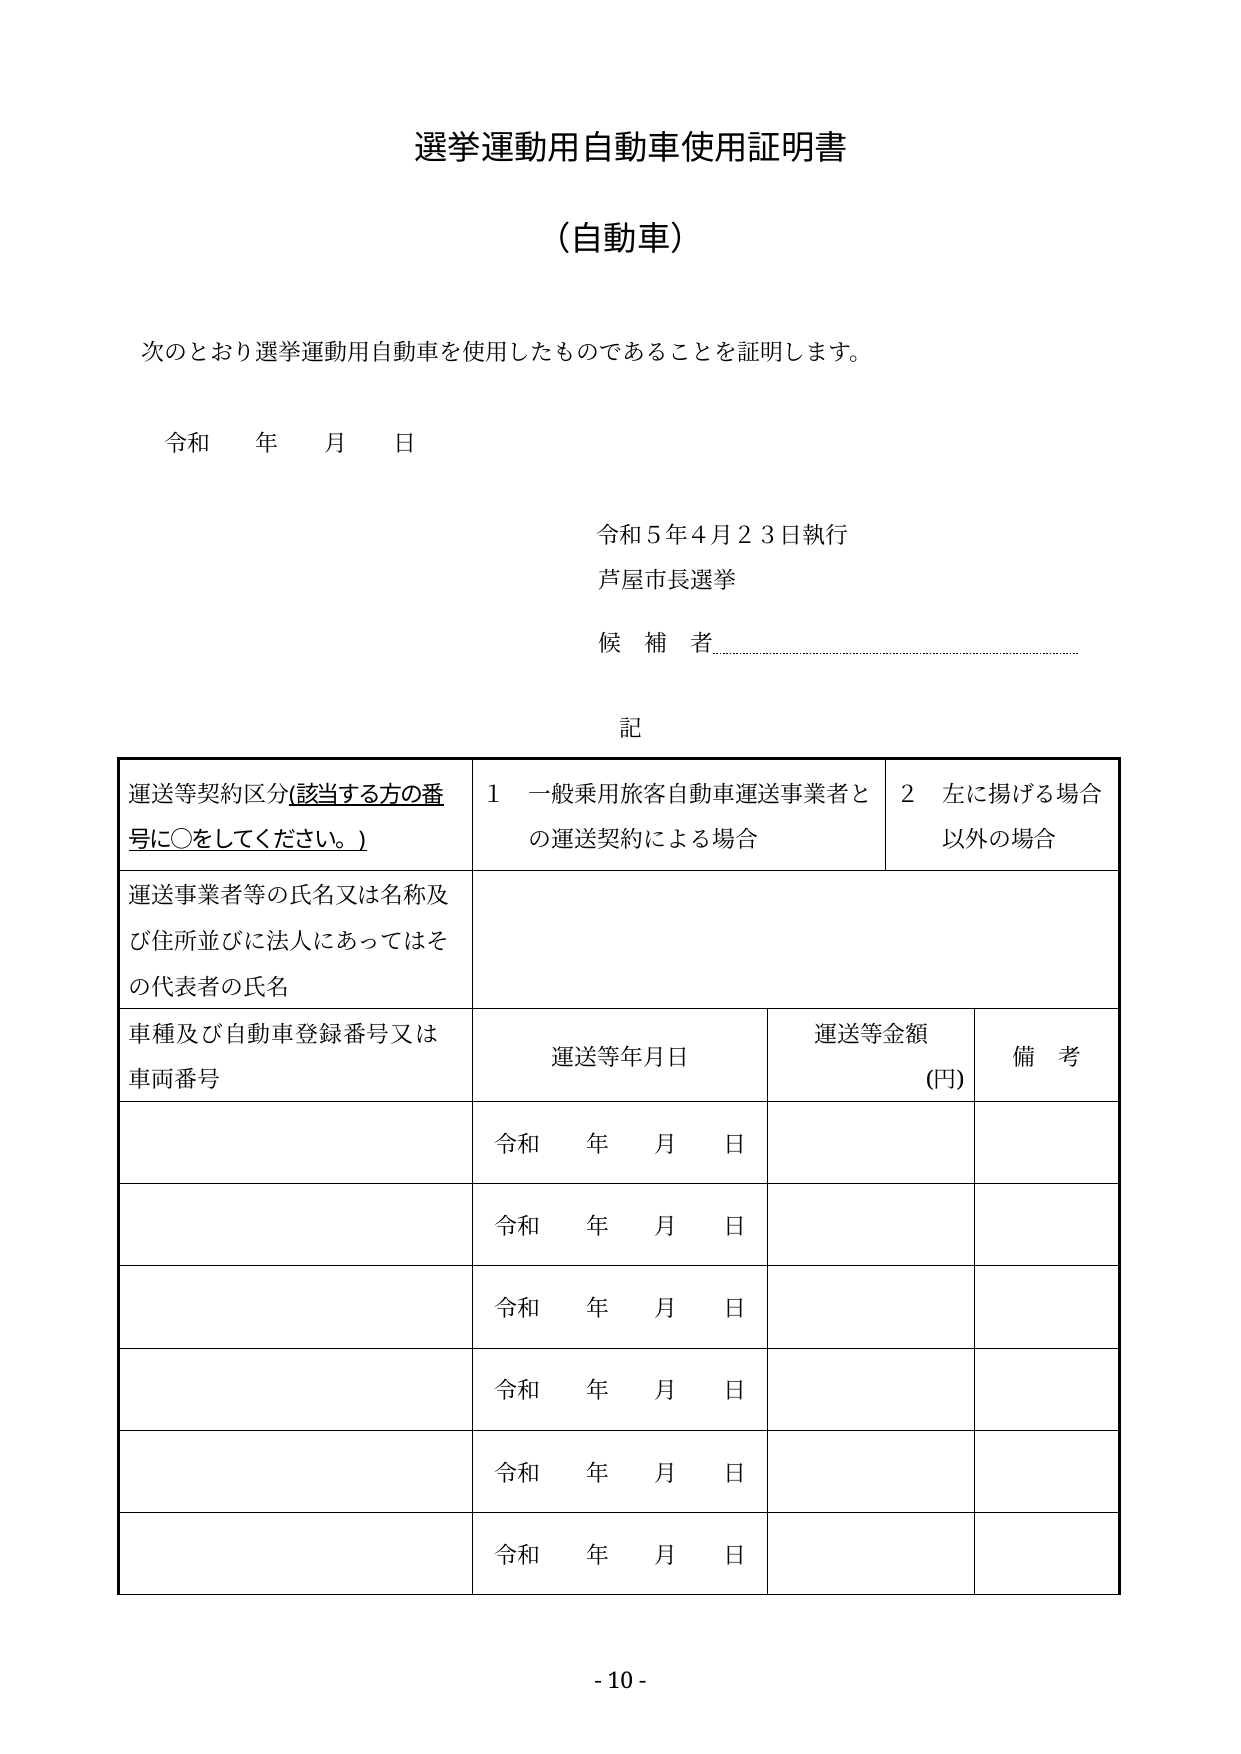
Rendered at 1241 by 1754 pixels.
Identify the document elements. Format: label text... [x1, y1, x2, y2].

table_cell 備 考 [975, 1009, 1118, 1101]
table_header ２ 左に揚げる場合以外の場合 [886, 760, 1118, 870]
text 次のとおり選挙運動用自動車を使用したものであることを証明します。 [118, 327, 1122, 373]
table_cell 令和 年 月 日 [473, 1266, 767, 1347]
table_cell [120, 1184, 472, 1265]
table_cell [768, 1513, 974, 1594]
table_cell [120, 1349, 472, 1429]
table_cell [120, 1102, 472, 1183]
table_cell [768, 1184, 974, 1265]
table_cell 運送等年月日 [473, 1009, 767, 1101]
table_cell [120, 1266, 472, 1347]
text 令和５年４月２３日執行 [140, 510, 1122, 556]
table_cell 令和 年 月 日 [473, 1102, 767, 1183]
table_cell [120, 1513, 472, 1594]
table_cell [768, 1431, 974, 1512]
table_cell [975, 1431, 1118, 1512]
table_cell 運送事業者等の氏名又は名称及び住所並びに法人にあってはその代表者の氏名 [120, 871, 472, 1008]
text 記 [140, 703, 1122, 749]
table_cell [975, 1349, 1118, 1429]
table_cell [975, 1102, 1118, 1183]
table_cell 令和 年 月 日 [473, 1184, 767, 1265]
table_cell [975, 1513, 1118, 1594]
table_cell 令和 年 月 日 [473, 1349, 767, 1429]
table_cell [120, 1431, 472, 1512]
table_cell [768, 1102, 974, 1183]
table_header 運送等契約区分(該当する方の番号に○をしてください。) [120, 760, 472, 870]
text 候 補 者 [140, 618, 1122, 664]
table_cell 令和 年 月 日 [473, 1431, 767, 1512]
table_cell [768, 1349, 974, 1429]
table_cell [768, 1266, 974, 1347]
text 令和 年 月 日 [118, 419, 1122, 465]
text 選挙運動用自動車使用証明書 [140, 99, 1122, 190]
table_cell [975, 1184, 1118, 1265]
table_cell 令和 年 月 日 [473, 1513, 767, 1594]
table_cell 運送等金額 (円) [768, 1009, 974, 1101]
table_cell [473, 871, 1118, 1008]
table_header １ 一般乗用旅客自動車運送事業者との運送契約による場合 [473, 760, 885, 870]
table_cell [975, 1266, 1118, 1347]
table_cell 車種及び自動車登録番号又は 車両番号 [120, 1009, 472, 1101]
text 芦屋市長選挙 [140, 556, 1122, 602]
text （自動車） [118, 190, 1122, 282]
